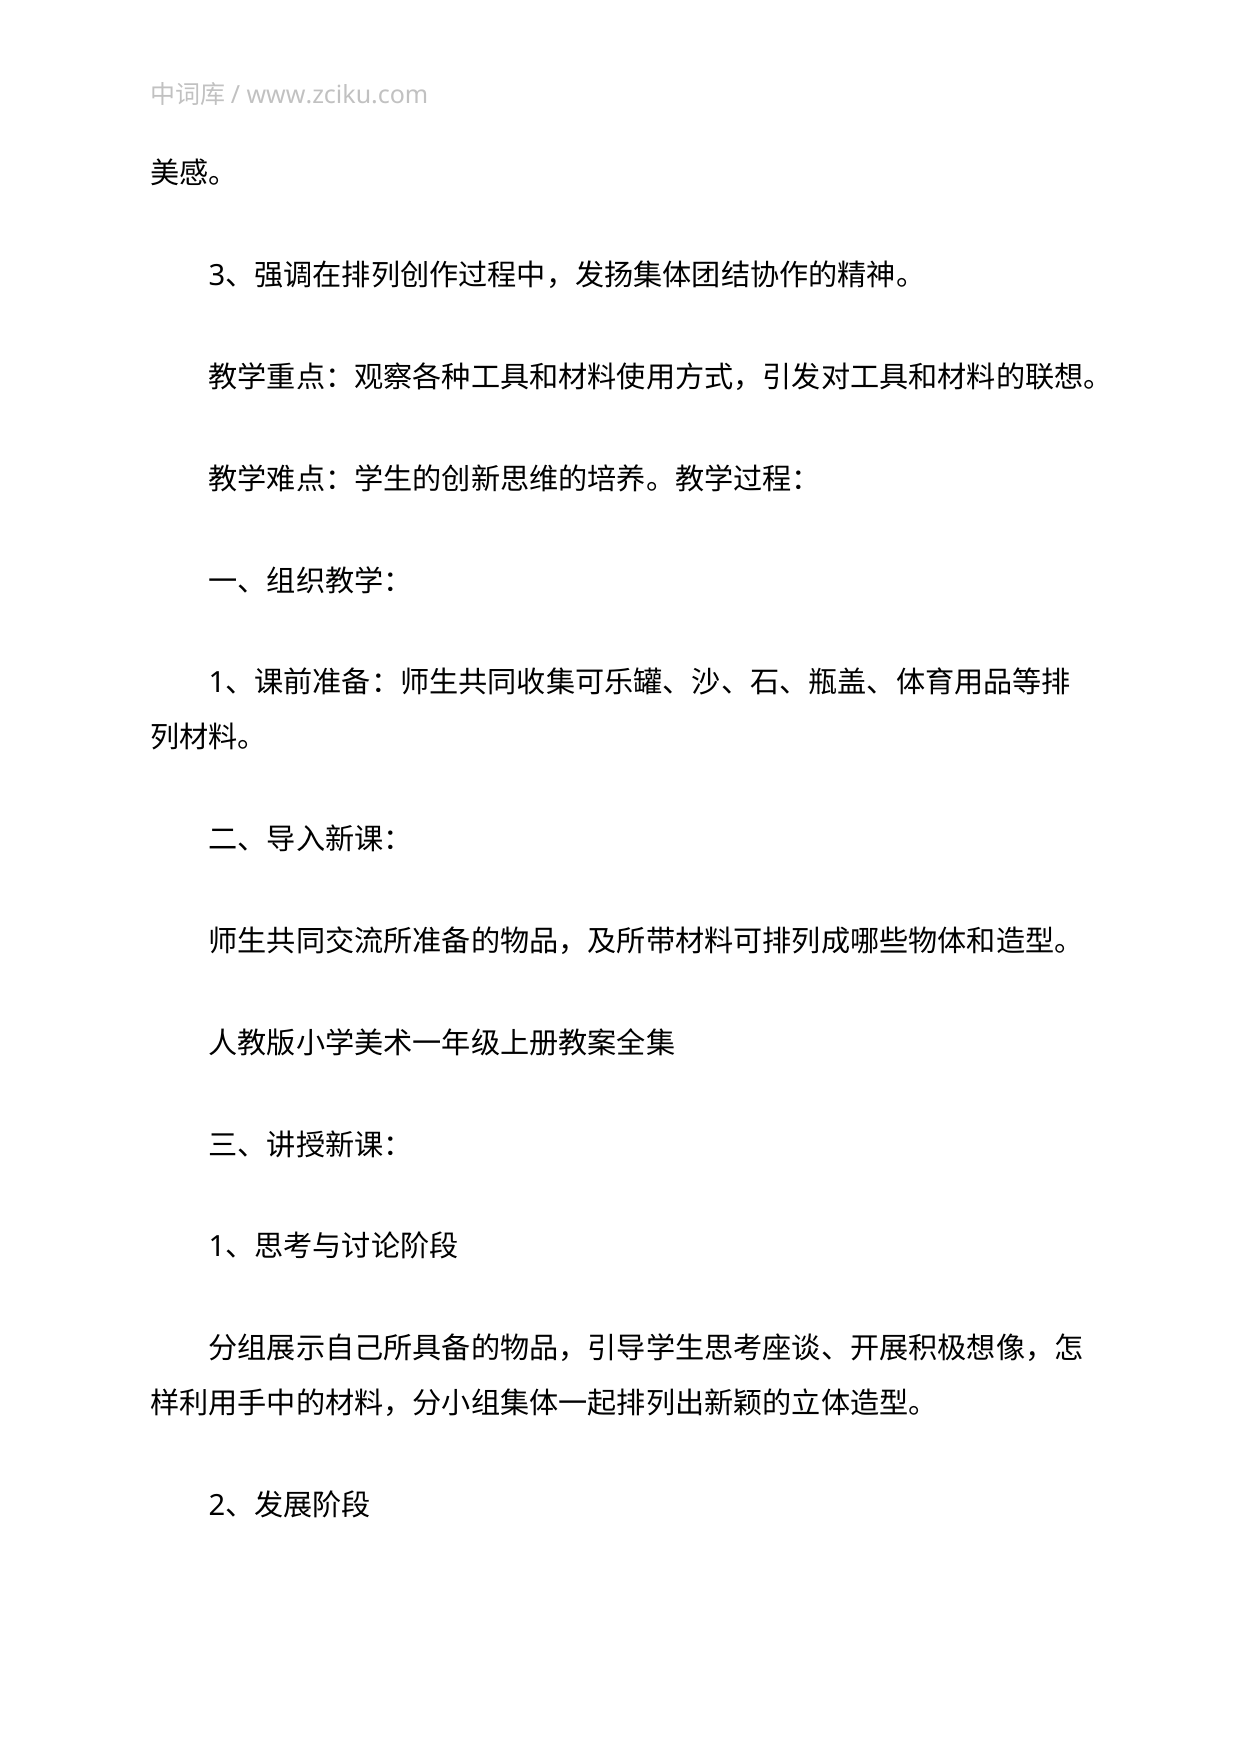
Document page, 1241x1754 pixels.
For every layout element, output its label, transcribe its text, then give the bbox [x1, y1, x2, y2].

text 一、组织教学： [150, 557, 1090, 599]
text 教学难点：学生的创新思维的培养。教学过程： [150, 456, 1090, 498]
text 2、发展阶段 [150, 1482, 1090, 1524]
text 教学重点：观察各种工具和材料使用方式，引发对工具和材料的联想。 [150, 354, 1090, 396]
text 3、强调在排列创作过程中，发扬集体团结协作的精神。 [150, 252, 1090, 294]
text 人教版小学美术一年级上册教案全集 [150, 1019, 1090, 1062]
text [150, 150, 1090, 192]
text 师生共同交流所准备的物品，及所带材料可排列成哪些物体和造型。 [150, 918, 1090, 960]
text 1、思考与讨论阶段 [150, 1223, 1090, 1265]
text 分组展示自己所具备的物品，引导学生思考座谈、开展积极想像，怎样利用手中的材料，分小组集体一起排列出新颖的立体造型。 [150, 1325, 1090, 1422]
text 三、讲授新课： [150, 1121, 1090, 1163]
text 1、课前准备：师生共同收集可乐罐、沙、石、瓶盖、体育用品等排列材料。 [150, 659, 1090, 756]
text 二、导入新课： [150, 816, 1090, 858]
